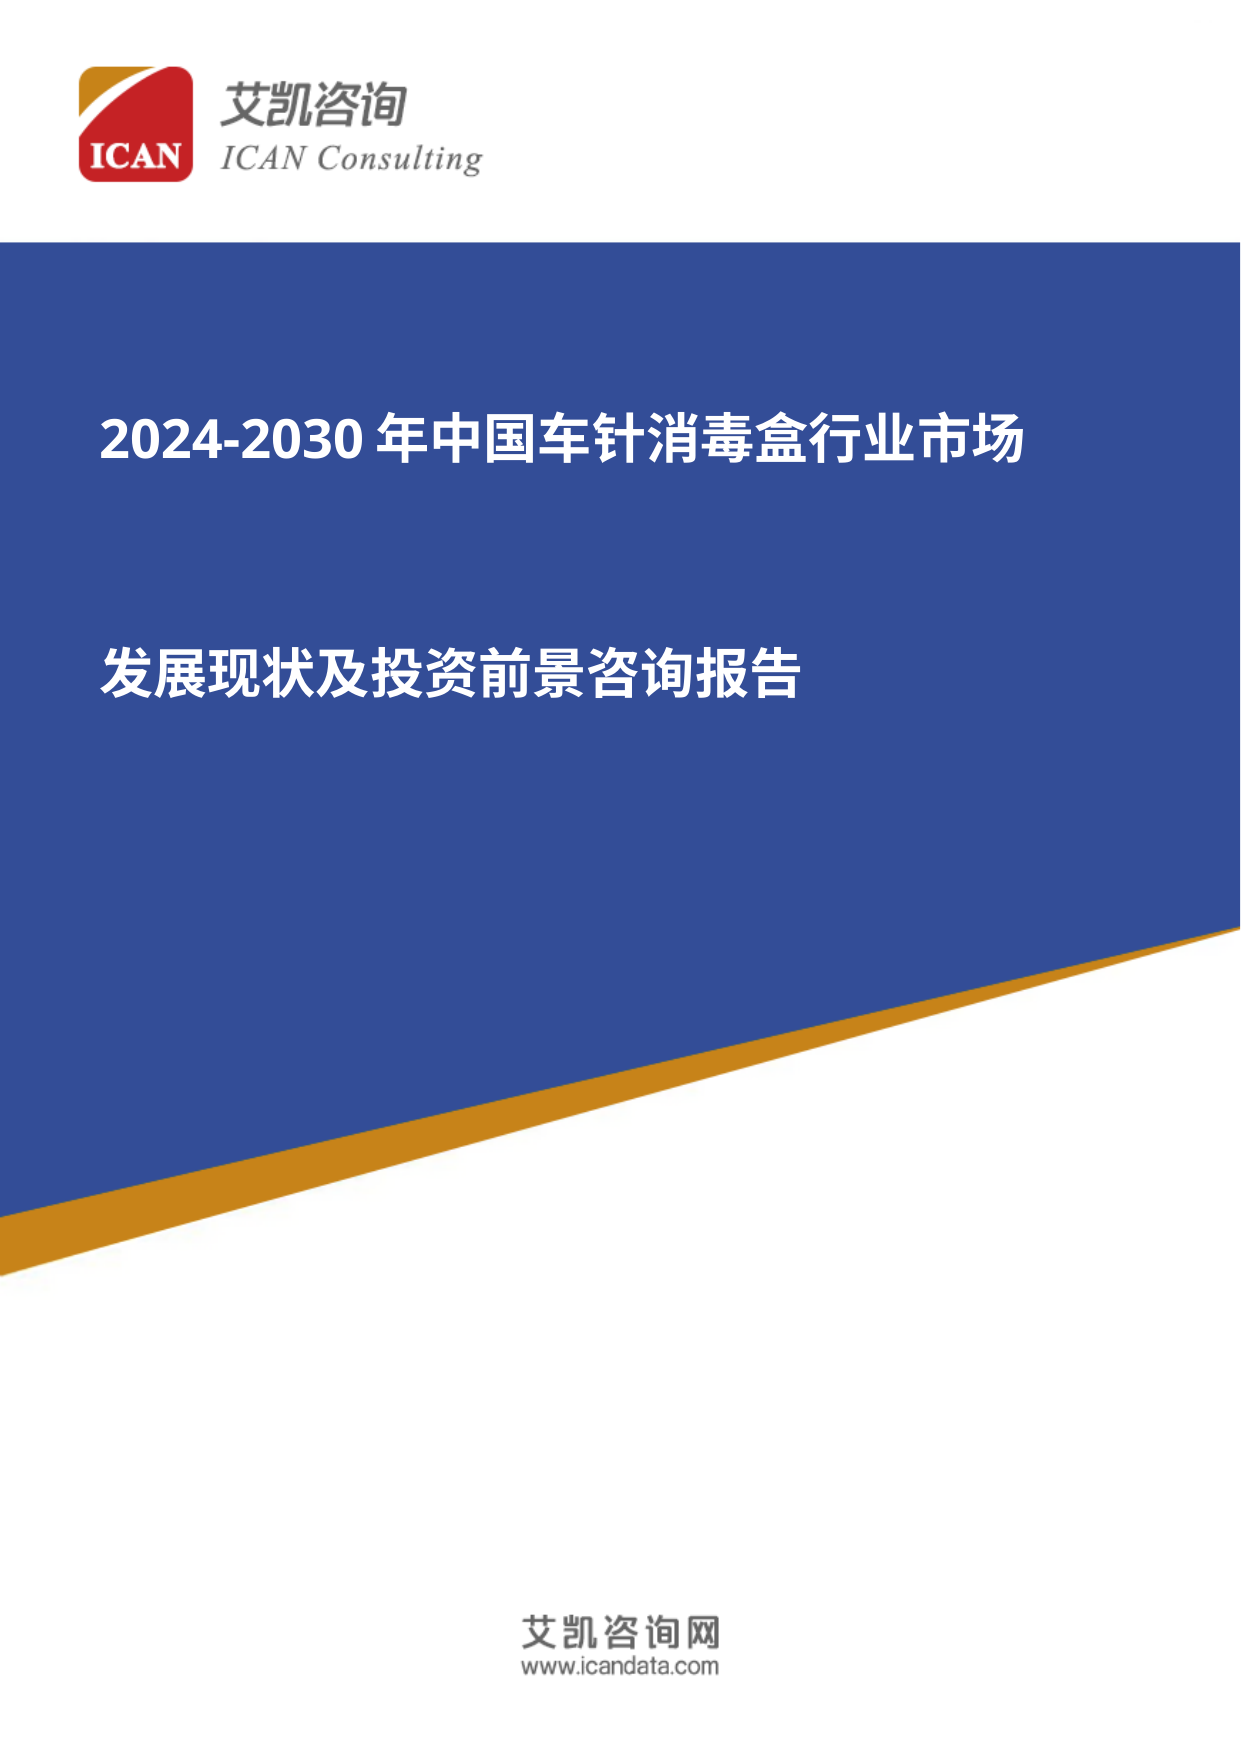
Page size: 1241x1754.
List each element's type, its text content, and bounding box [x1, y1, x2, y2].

picture [0, 5, 1241, 1754]
subtitle 2024-2030年中国车针消毒盒行业市场发展现状及投资前景咨询报告 [99, 386, 1053, 718]
